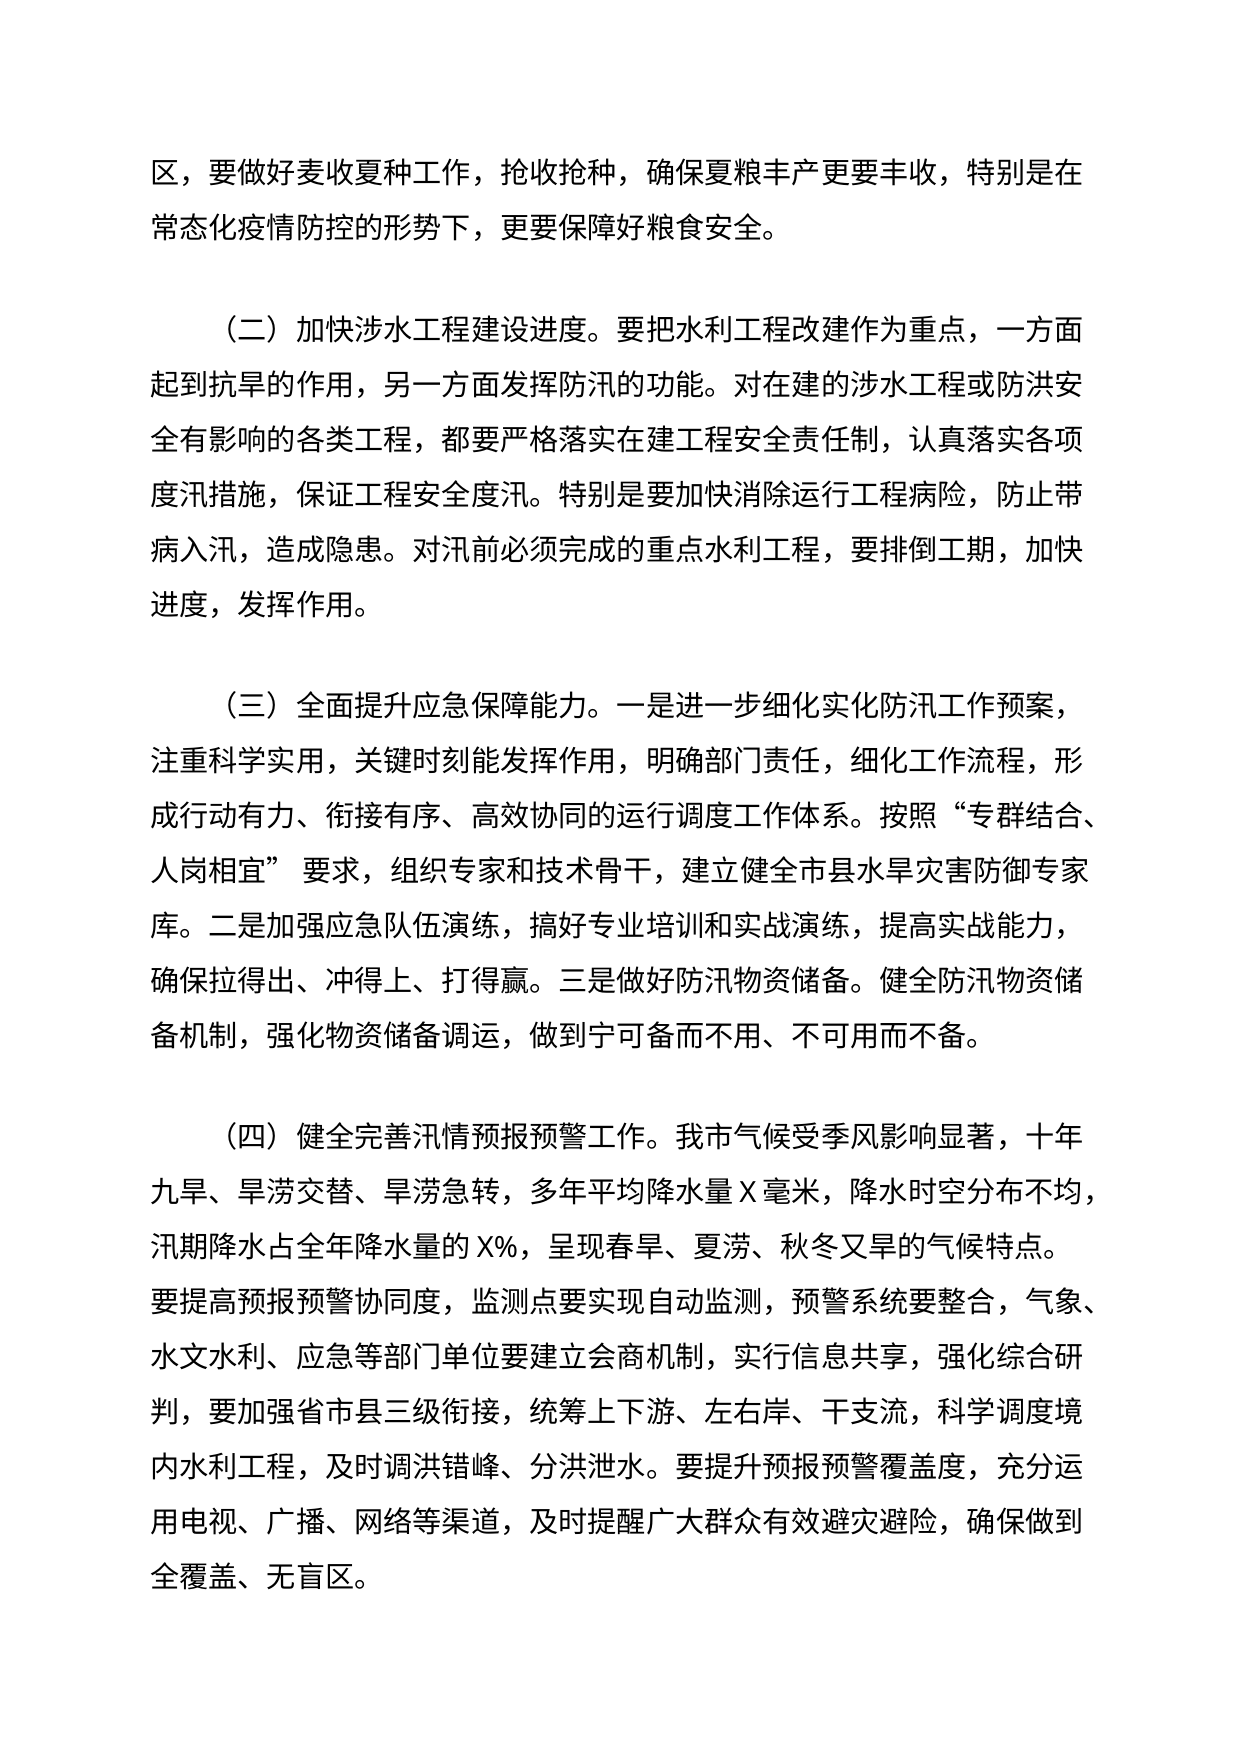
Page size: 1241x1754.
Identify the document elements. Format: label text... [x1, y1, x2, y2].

text （二）加快涉水工程建设进度。要把水利工程改建作为重点，一方面起到抗旱的作用，另一方面发挥防汛的功能。对在建的涉水工程或防洪安全有影响的各类工程，都要严格落实在建工程安全责任制，认真落实各项度汛措施，保证工程安全度汛。特别是要加快消除运行工程病险，防止带病入汛，造成隐患。对汛前必须完成的重点水利工程，要排倒工期，加快进度，发挥作用。 [150, 307, 1090, 623]
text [150, 150, 1090, 247]
text （三）全面提升应急保障能力。一是进一步细化实化防汛工作预案，注重科学实用，关键时刻能发挥作用，明确部门责任，细化工作流程，形成行动有力、衔接有序、高效协同的运行调度工作体系。按照“专群结合、人岗相宜” 要求，组织专家和技术骨干，建立健全市县水旱灾害防御专家库。二是加强应急队伍演练，搞好专业培训和实战演练，提高实战能力，确保拉得出、冲得上、打得赢。三是做好防汛物资储备。健全防汛物资储备机制，强化物资储备调运，做到宁可备而不用、不可用而不备。 [150, 683, 1090, 1054]
text （四）健全完善汛情预报预警工作。我市气候受季风影响显著，十年九旱、旱涝交替、旱涝急转，多年平均降水量X毫米，降水时空分布不均，汛期降水占全年降水量的X%，呈现春旱、夏涝、秋冬又旱的气候特点。要提高预报预警协同度，监测点要实现自动监测，预警系统要整合，气象、水文水利、应急等部门单位要建立会商机制，实行信息共享，强化综合研判，要加强省市县三级衔接，统筹上下游、左右岸、干支流，科学调度境内水利工程，及时调洪错峰、分洪泄水。要提升预报预警覆盖度，充分运用电视、广播、网络等渠道，及时提醒广大群众有效避灾避险，确保做到全覆盖、无盲区。 [150, 1114, 1090, 1596]
